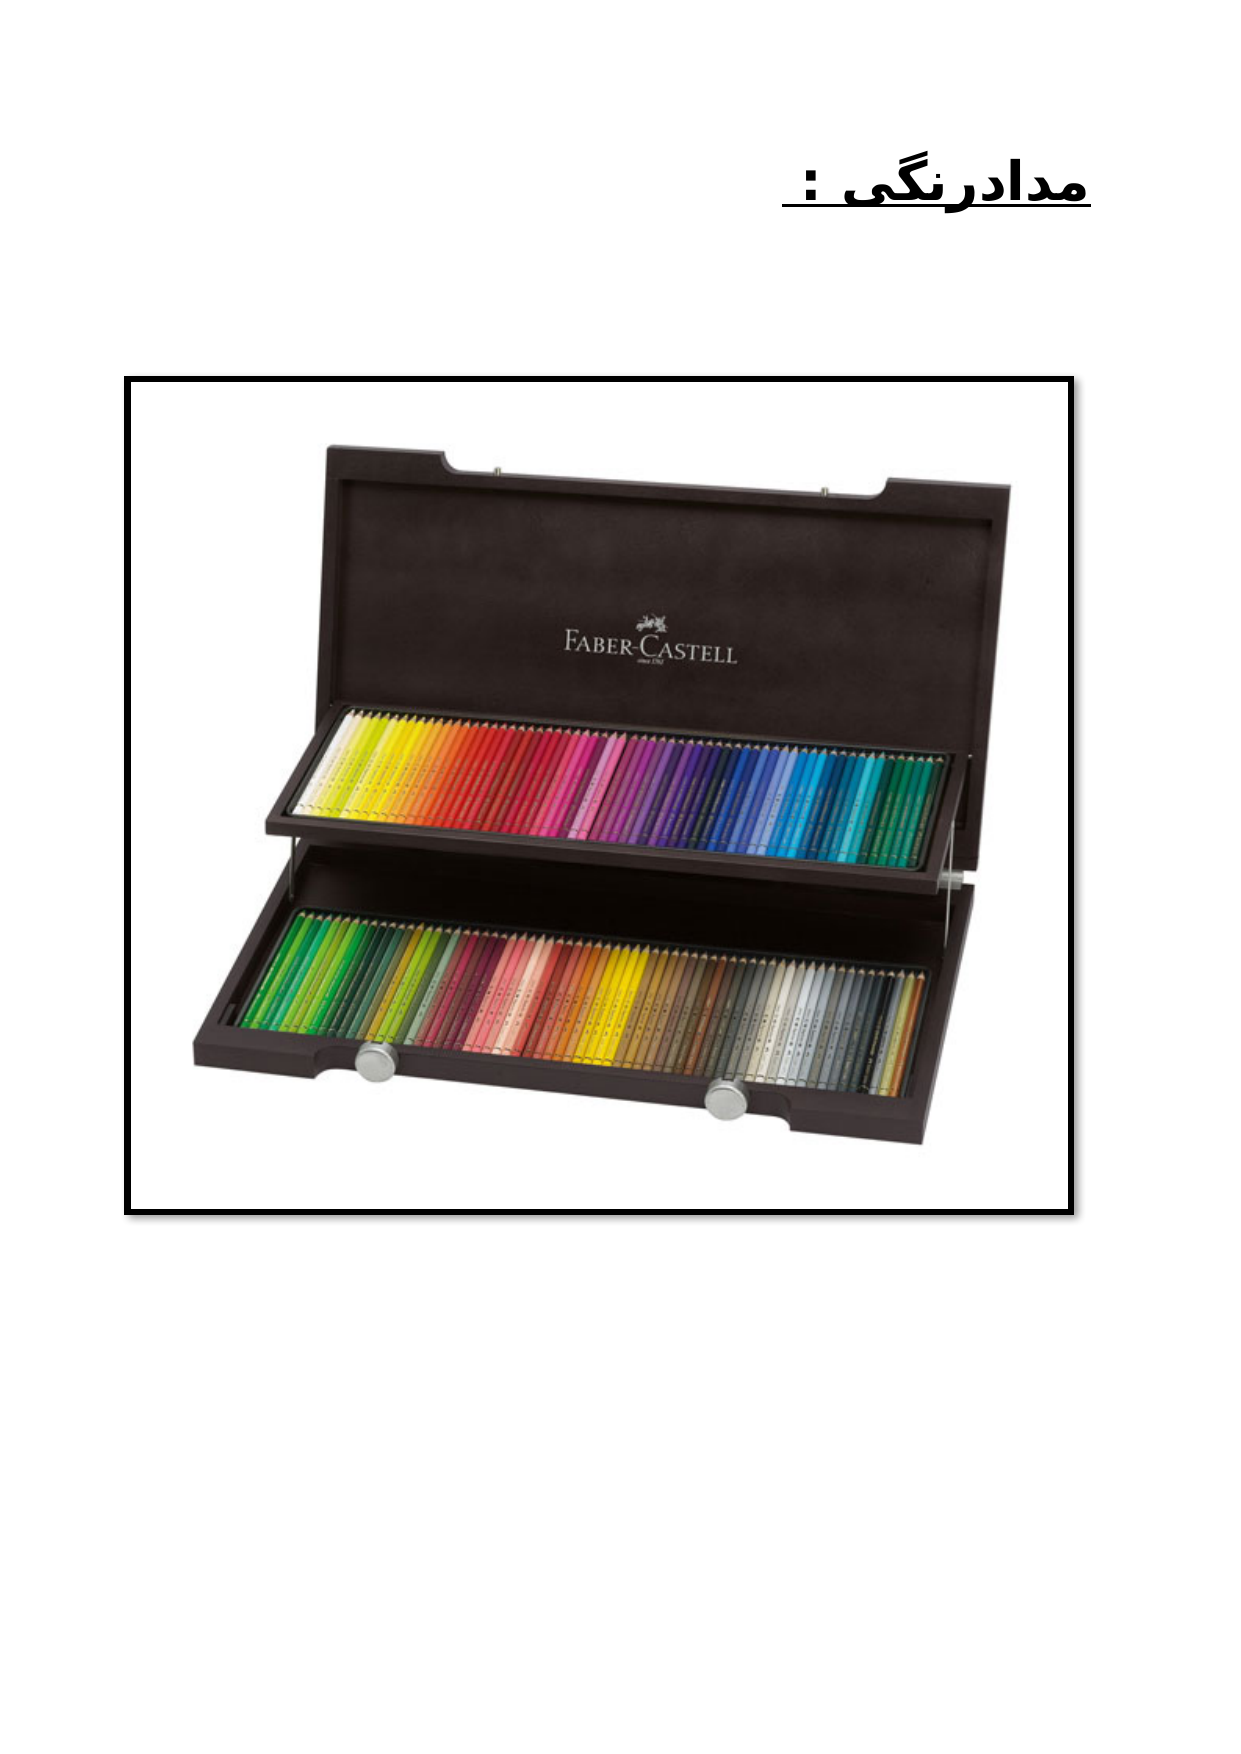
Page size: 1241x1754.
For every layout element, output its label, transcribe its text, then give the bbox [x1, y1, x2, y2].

picture [131, 382, 1068, 1209]
text مدادرنگی : [150, 150, 1090, 213]
